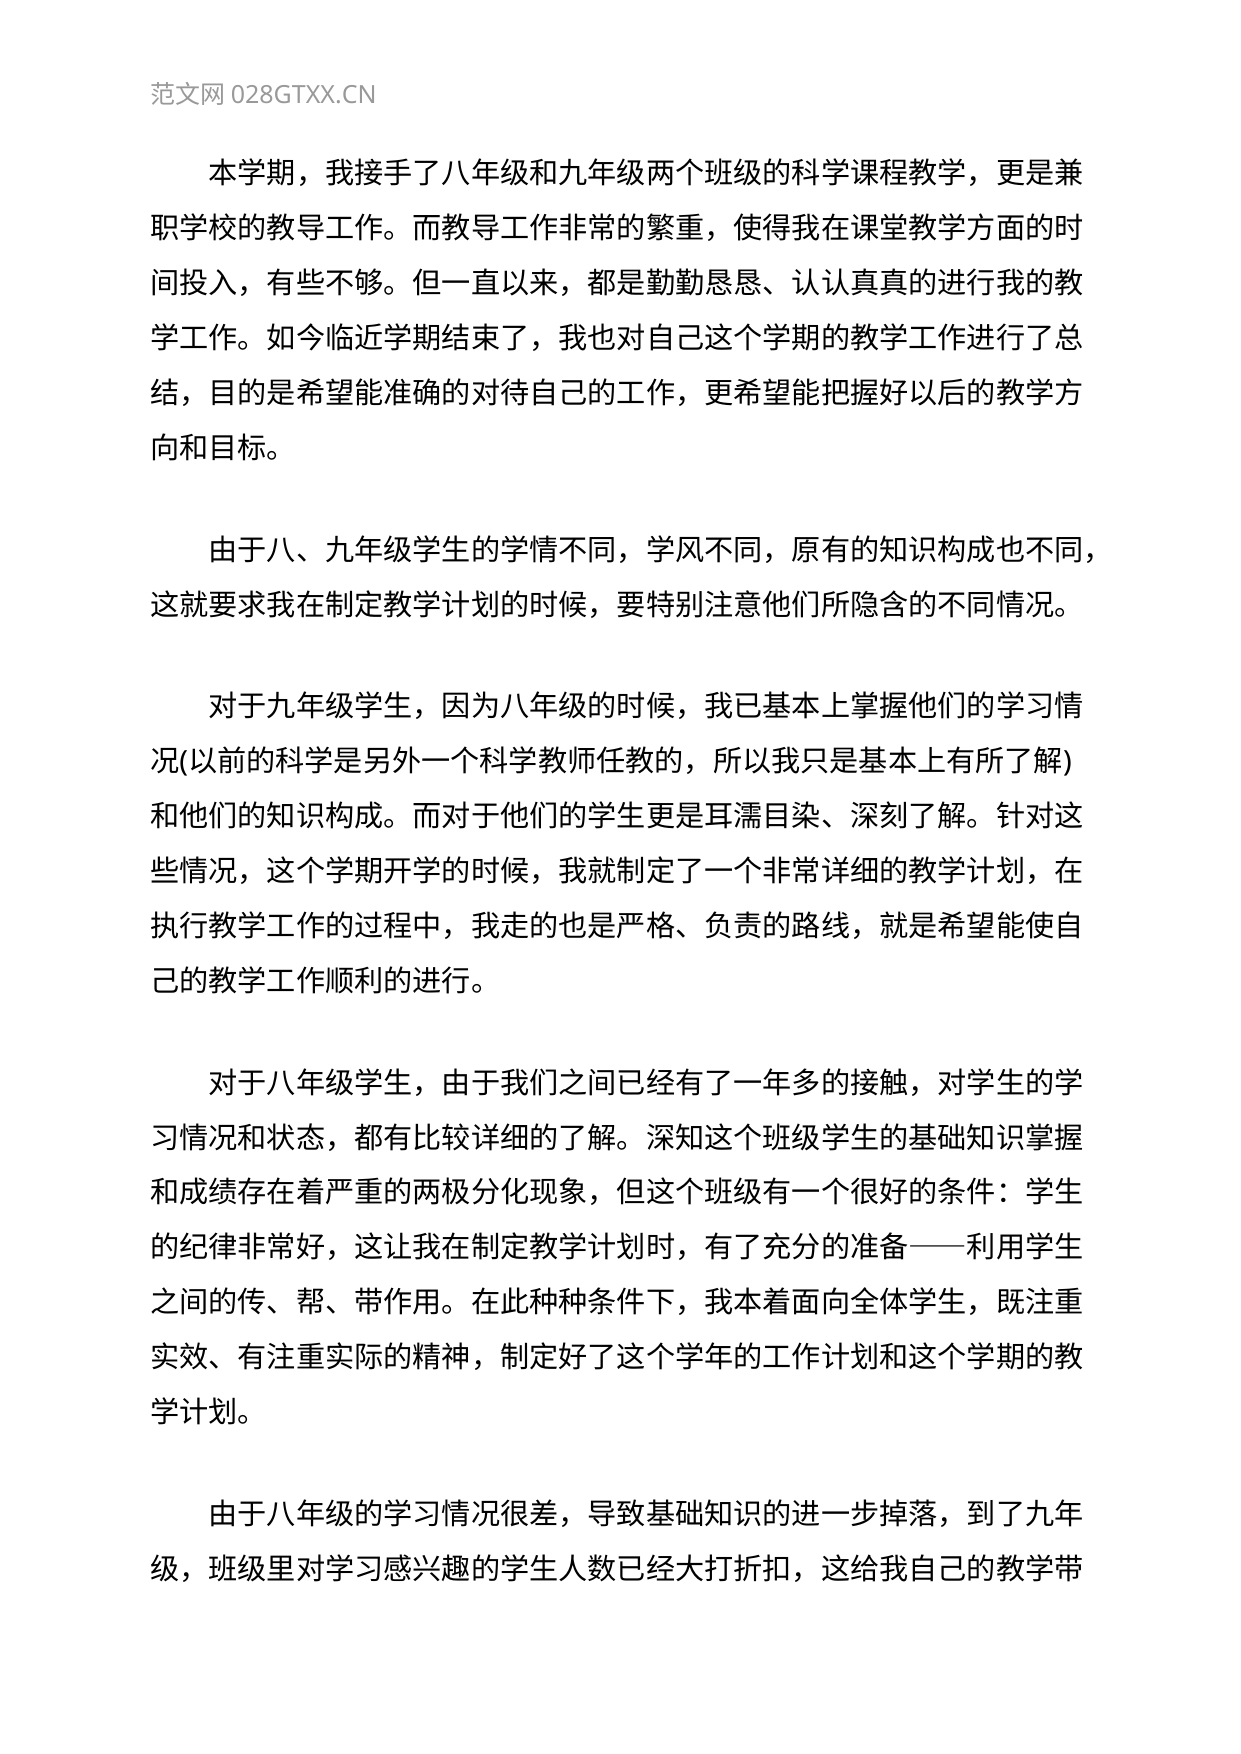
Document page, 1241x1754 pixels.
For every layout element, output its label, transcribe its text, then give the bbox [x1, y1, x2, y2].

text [150, 1490, 1090, 1588]
text 对于九年级学生，因为八年级的时候，我已基本上掌握他们的学习情况(以前的科学是另外一个科学教师任教的，所以我只是基本上有所了解)和他们的知识构成。而对于他们的学生更是耳濡目染、深刻了解。针对这些情况，这个学期开学的时候，我就制定了一个非常详细的教学计划，在执行教学工作的过程中，我走的也是严格、负责的路线，就是希望能使自己的教学工作顺利的进行。 [150, 683, 1090, 1000]
text 本学期，我接手了八年级和九年级两个班级的科学课程教学，更是兼职学校的教导工作。而教导工作非常的繁重，使得我在课堂教学方面的时间投入，有些不够。但一直以来，都是勤勤恳恳、认认真真的进行我的教学工作。如今临近学期结束了，我也对自己这个学期的教学工作进行了总结，目的是希望能准确的对待自己的工作，更希望能把握好以后的教学方向和目标。 [150, 150, 1090, 467]
text 对于八年级学生，由于我们之间已经有了一年多的接触，对学生的学习情况和状态，都有比较详细的了解。深知这个班级学生的基础知识掌握和成绩存在着严重的两极分化现象，但这个班级有一个很好的条件：学生的纪律非常好，这让我在制定教学计划时，有了充分的准备——利用学生之间的传、帮、带作用。在此种种条件下，我本着面向全体学生，既注重实效、有注重实际的精神，制定好了这个学年的工作计划和这个学期的教学计划。 [150, 1059, 1090, 1431]
text 由于八、九年级学生的学情不同，学风不同，原有的知识构成也不同，这就要求我在制定教学计划的时候，要特别注意他们所隐含的不同情况。 [150, 526, 1090, 623]
